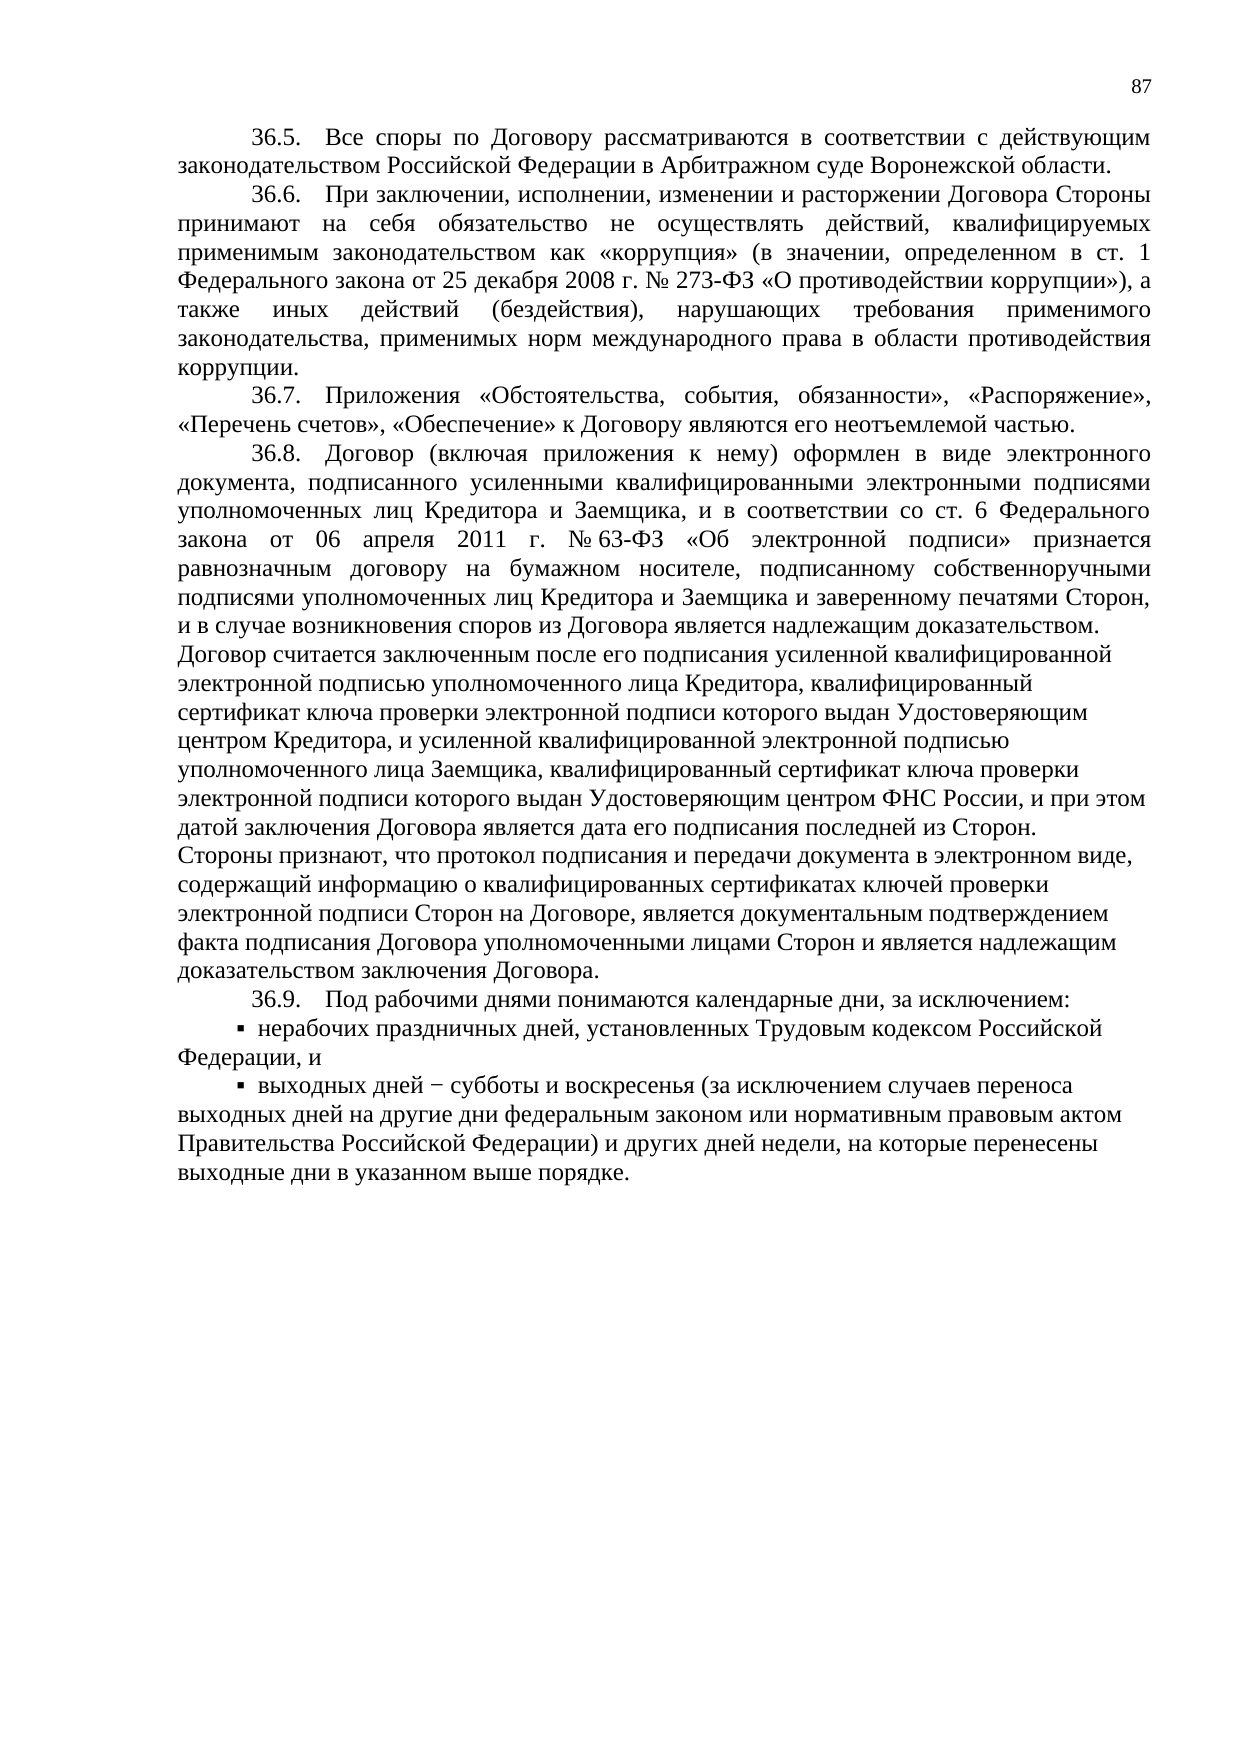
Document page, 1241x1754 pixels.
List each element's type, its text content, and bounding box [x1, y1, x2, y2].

text Стороны признают, что протокол подписания и передачи документа в электронном виде, содержащий информацию о квалифицированных сертификатах ключей проверки электронной подписи Сторон на Договоре, является документальным подтверждением факта подписания Договора уполномоченными лицами Сторон и является надлежащим доказательством заключения Договора. [177, 841, 1152, 984]
text Договор считается заключенным после его подписания усиленной квалифицированной электронной подписью уполномоченного лица Кредитора, квалифицированный сертификат ключа проверки электронной подписи которого выдан Удостоверяющим центром Кредитора, и усиленной квалифицированной электронной подписью уполномоченного лица Заемщика, квалифицированный сертификат ключа проверки электронной подписи которого выдан Удостоверяющим центром ФНС России, и при этом датой заключения Договора является дата его подписания последней из Сторон. [177, 639, 1152, 841]
list Договор (включая приложения к нему) оформлен в виде электронного документа, подписанного усиленными квалифицированными электронными подписями уполномоченных лиц Кредитора и Заемщика, и в соответствии со ст. 6 Федерального закона от 06 апреля 2011 г. № 63-ФЗ «Об электронной подписи» признается равнозначным договору на бумажном носителе, подписанному собственноручными подписями уполномоченных лиц Кредитора и Заемщика и заверенному печатями Сторон, и в случае возникновения споров из Договора является надлежащим доказательством. [177, 438, 1152, 639]
list Под рабочими днями понимаются календарные дни, за исключением: [177, 984, 1152, 1013]
list Все споры по Договору рассматриваются в соответствии с действующим законодательством Российской Федерации в Арбитражном суде Воронежской области. [177, 122, 1152, 179]
list Приложения «Обстоятельства, события, обязанности», «Распоряжение», «Перечень счетов», «Обеспечение» к Договору являются его неотъемлемой частью. [177, 381, 1152, 438]
list При заключении, исполнении, изменении и расторжении Договора Стороны принимают на себя обязательство не осуществлять действий, квалифицируемых применимым законодательством как «коррупция» (в значении, определенном в ст. 1 Федерального закона от 25 декабря 2008 г. № 273-ФЗ «О противодействии коррупции»), а также иных действий (бездействия), нарушающих требования применимого законодательства, применимых норм международного права в области противодействия коррупции. [177, 179, 1152, 381]
text ▪ нерабочих праздничных дней, установленных Трудовым кодексом Российской Федерации, и [177, 1013, 1152, 1071]
text ▪ выходных дней − субботы и воскресенья (за исключением случаев переноса выходных дней на другие дни федеральным законом или нормативным правовым актом Правительства Российской Федерации) и других дней недели, на которые перенесены выходные дни в указанном выше порядке. [177, 1071, 1152, 1186]
